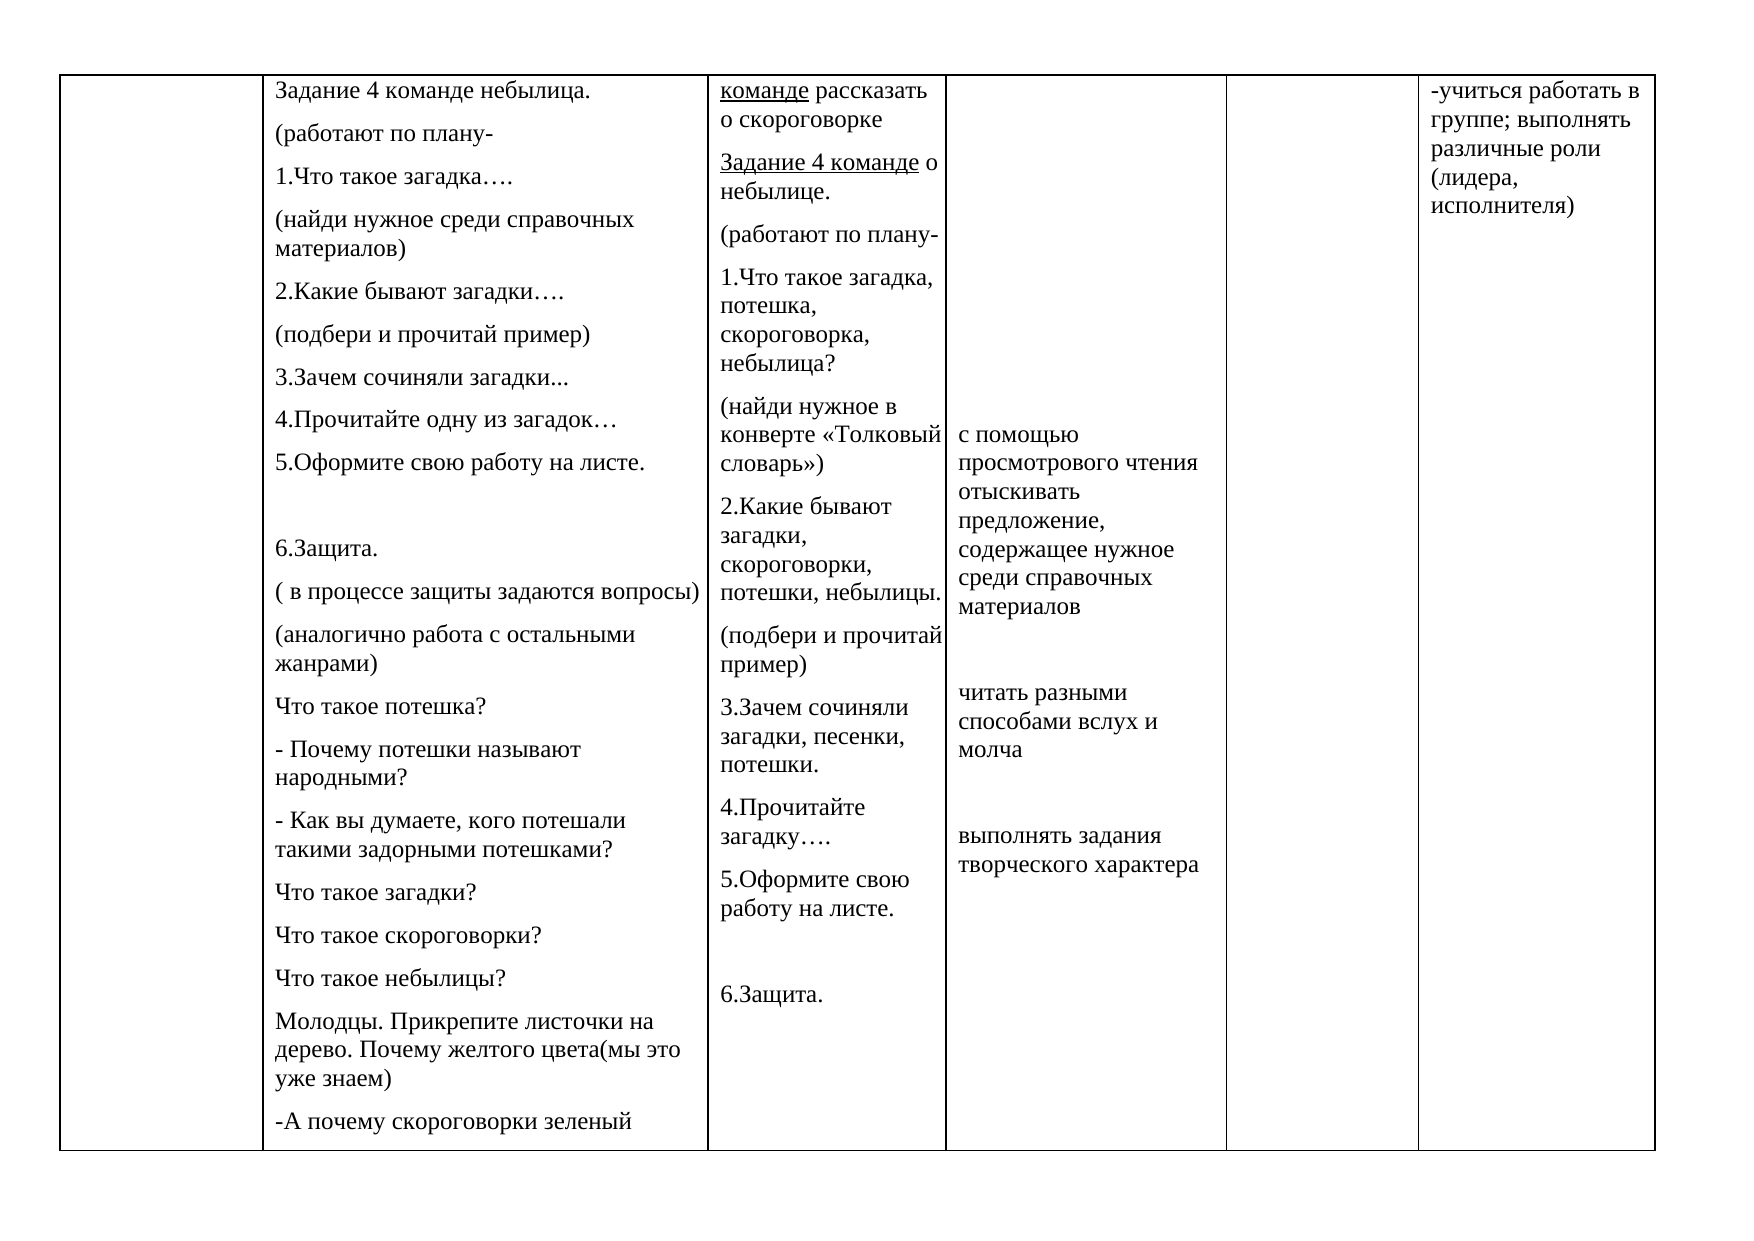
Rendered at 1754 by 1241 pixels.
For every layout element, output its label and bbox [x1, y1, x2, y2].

table_cell [709, 76, 945, 1149]
table_cell [264, 76, 707, 1149]
table_cell [1419, 76, 1654, 1149]
table_cell [1227, 76, 1418, 1149]
table_cell [947, 76, 1226, 1149]
table_cell [61, 76, 262, 1149]
